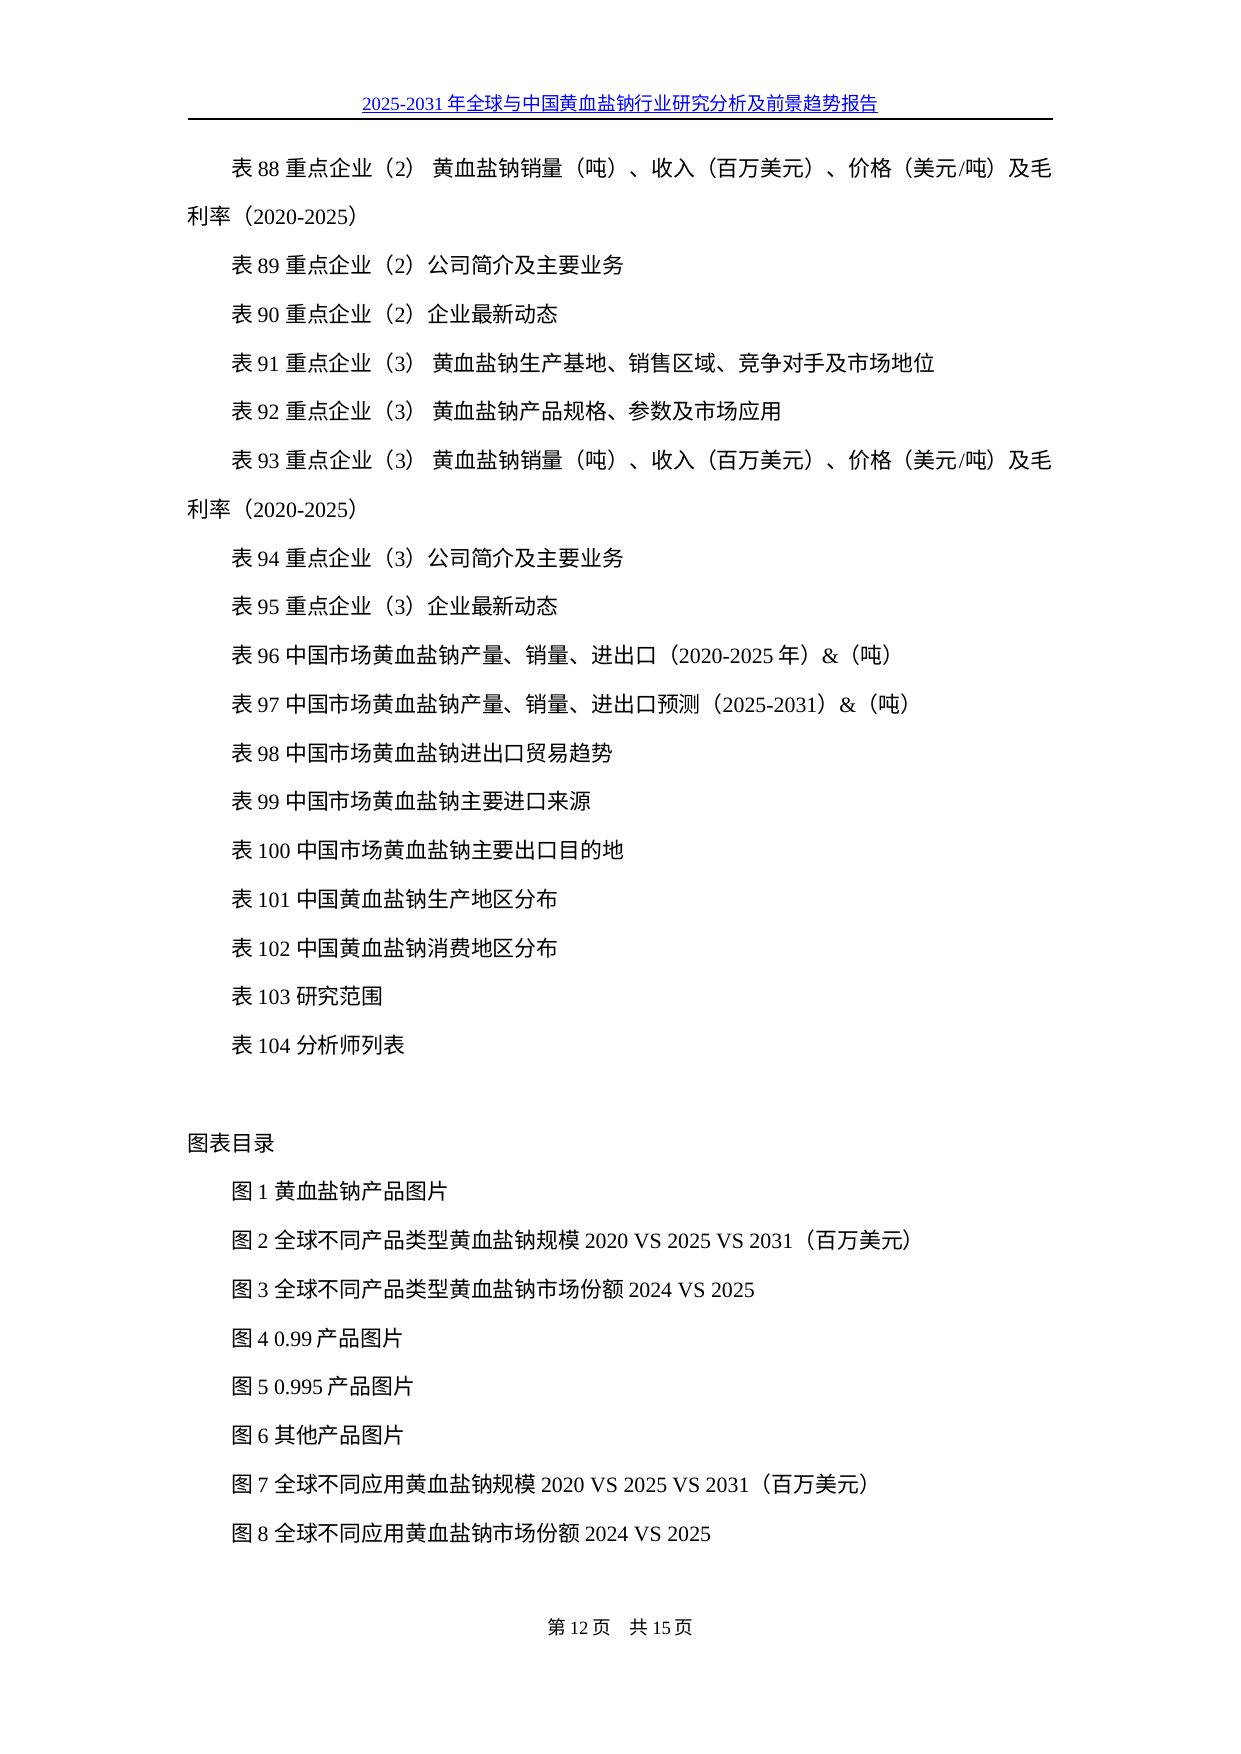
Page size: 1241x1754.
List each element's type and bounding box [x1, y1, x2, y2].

text [187, 150, 1053, 1548]
